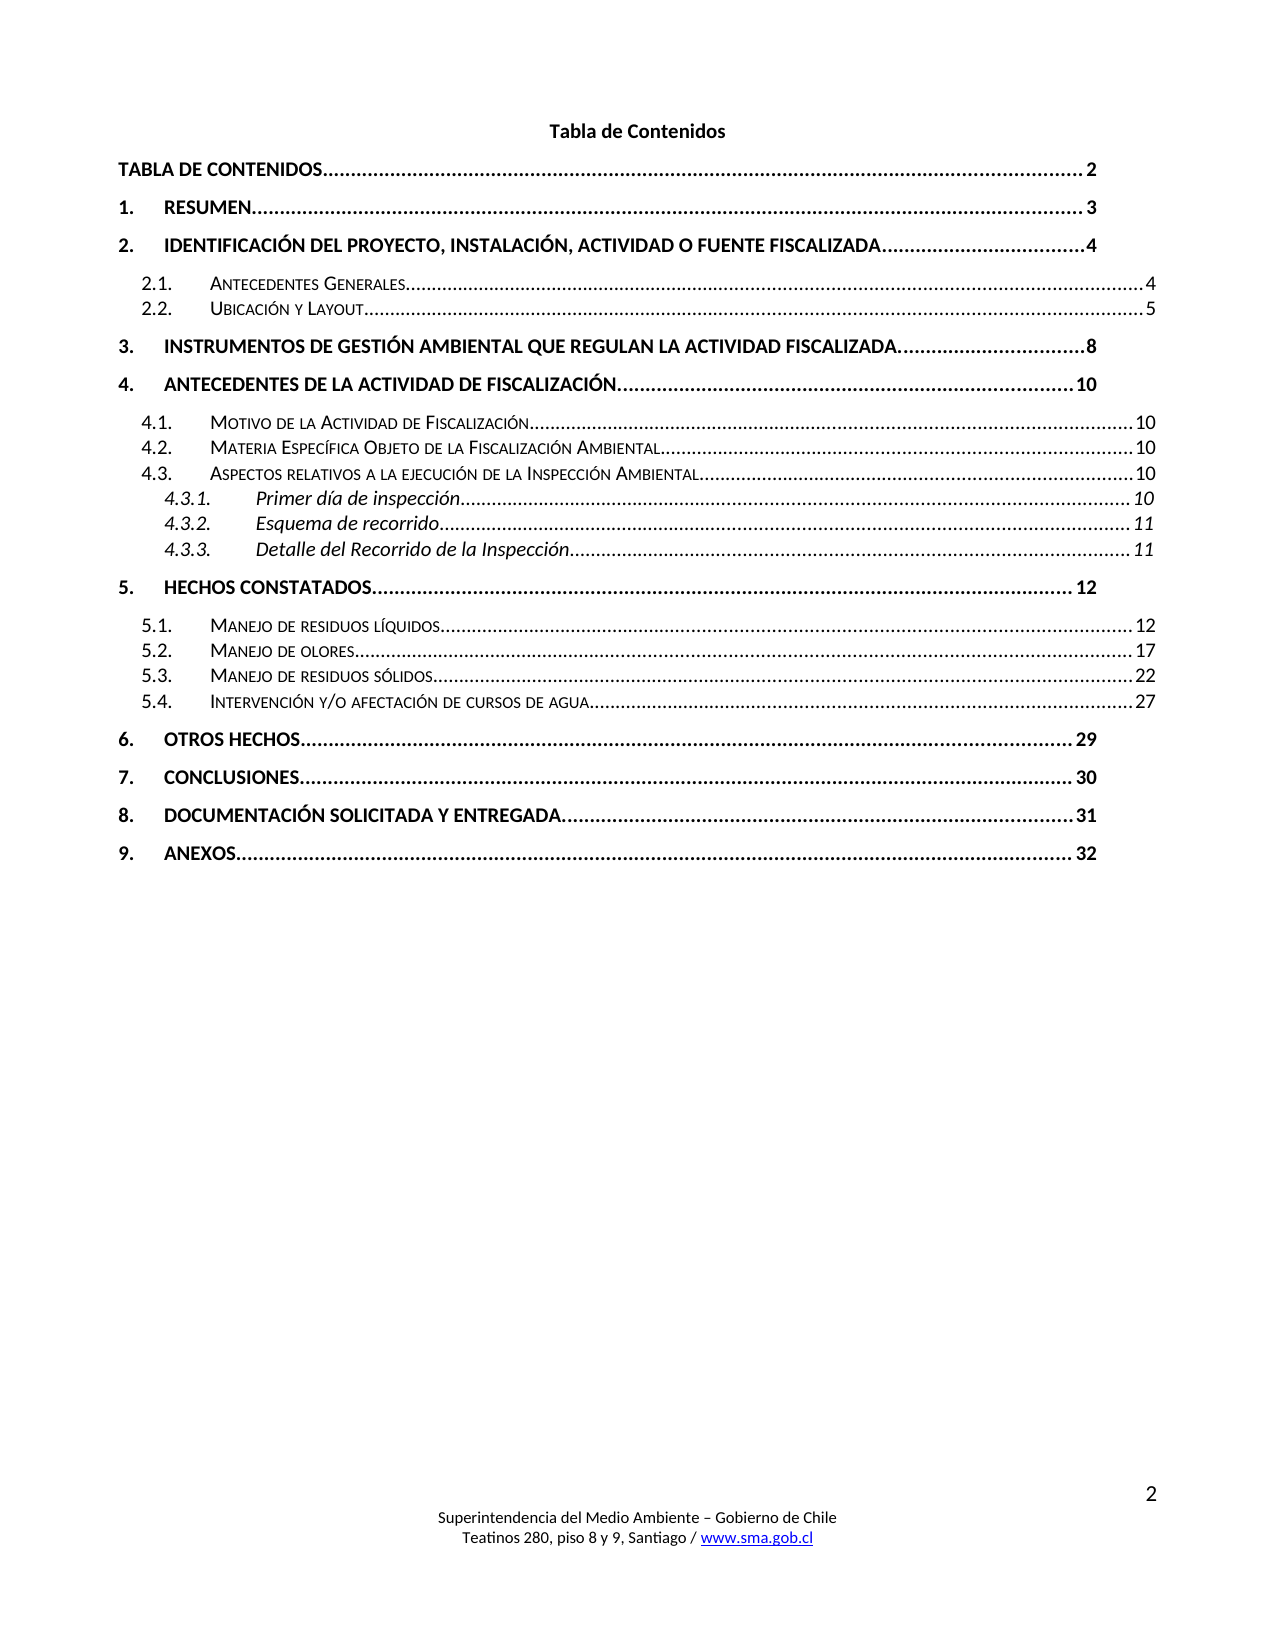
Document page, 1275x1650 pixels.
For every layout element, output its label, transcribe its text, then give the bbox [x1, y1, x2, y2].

text 5.4. Intervención y/o afectación de cursos de agua. 27 [141, 688, 1157, 713]
text 2. IDENTIFICACIÓN DEL PROYECTO, INSTALACIÓN, ACTIVIDAD O FUENTE FISCALIZADA 4 [118, 232, 1157, 257]
text 4.1. Motivo de la Actividad de Fiscalización. 10 [141, 409, 1157, 434]
text 6. OTROS HECHOS. 29 [118, 726, 1157, 751]
text Tabla de Contenidos 2 [118, 156, 1157, 181]
text 4. ANTECEDENTES DE LA ACTIVIDAD DE FISCALIZACIÓN. 10 [118, 371, 1157, 396]
text 9. ANEXOS. 32 [118, 840, 1157, 865]
text 4.3. Aspectos relativos a la ejecución de la Inspección Ambiental. 10 [141, 460, 1157, 485]
text 5.1. Manejo de residuos líquidos. 12 [141, 612, 1157, 637]
text 1. RESUMEN. 3 [118, 194, 1157, 219]
text 2.1. Antecedentes Generales 4 [141, 270, 1157, 295]
text 4.2. Materia Específica Objeto de la Fiscalización Ambiental. 10 [141, 434, 1157, 460]
text 4.3.3. Detalle del Recorrido de la Inspección. 11 [164, 536, 1157, 561]
text 3. INSTRUMENTOS DE GESTIÓN AMBIENTAL QUE REGULAN LA ACTIVIDAD FISCALIZADA. 8 [118, 333, 1157, 358]
text 7. CONCLUSIONES. 30 [118, 764, 1157, 789]
text 5.3. Manejo de residuos sólidos. 22 [141, 663, 1157, 688]
text 5. HECHOS CONSTATADOS. 12 [118, 574, 1157, 599]
text 8. DOCUMENTACIÓN SOLICITADA Y ENTREGADA. 31 [118, 802, 1157, 827]
text 4.3.1. Primer día de inspección 10 [164, 485, 1157, 511]
text 2.2. Ubicación y Layout 5 [141, 295, 1157, 321]
subtitle Tabla de Contenidos [118, 118, 1157, 143]
text 4.3.2. Esquema de recorrido 11 [164, 511, 1157, 536]
text 5.2. Manejo de olores. 17 [141, 637, 1157, 663]
